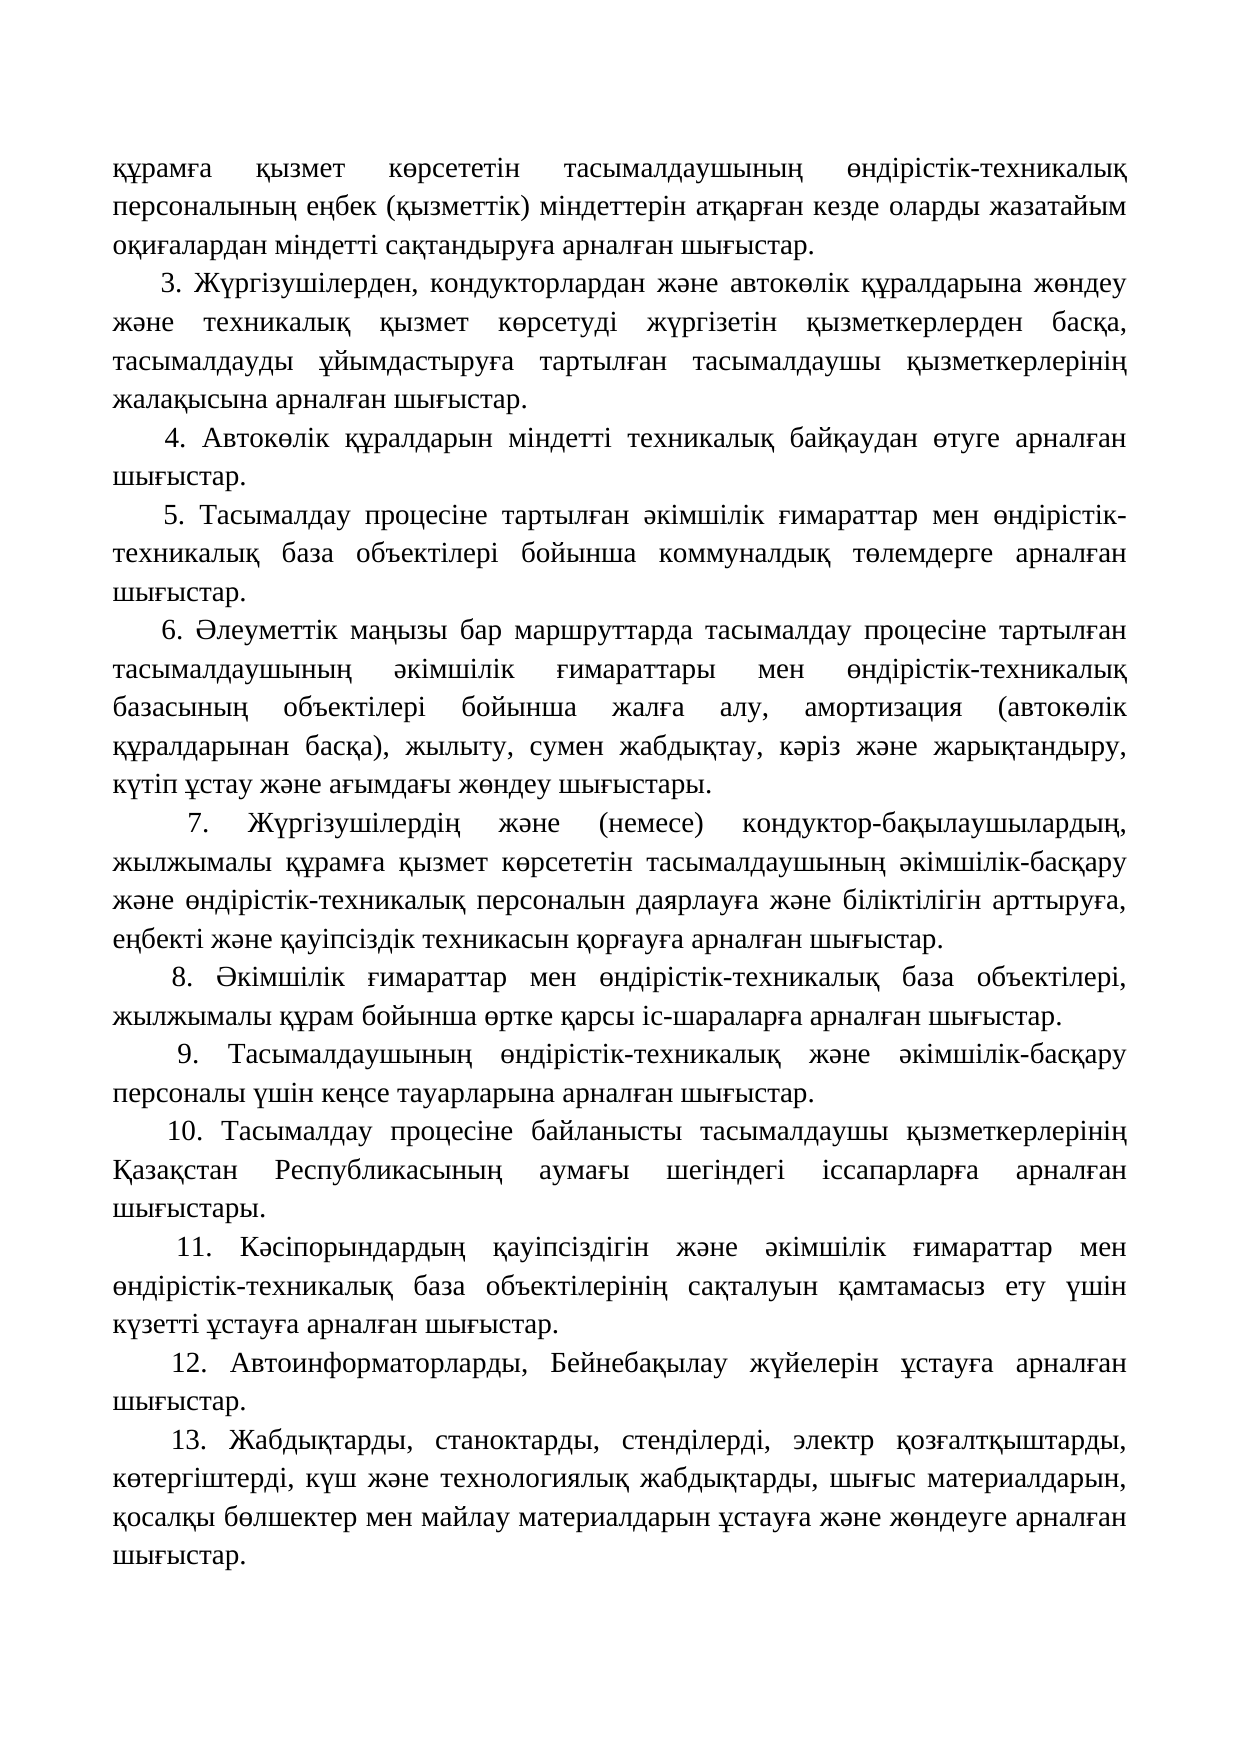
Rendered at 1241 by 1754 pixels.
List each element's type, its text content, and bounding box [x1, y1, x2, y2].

text 12. Автоинформаторларды, Бейнебақылау жүйелерін ұстауға арналған шығыстар. [112, 1345, 1128, 1417]
text 7. Жүргізушілердің және (немесе) кондуктор-бақылаушылардың, жылжымалы құрамға қызмет көрсететін тасымалдаушының әкімшілік-басқару және өндірістік-техникалық персоналын даярлауға және біліктілігін арттыруға, еңбекті және қауіпсіздік техникасын қорғауға арналған шығыстар. [112, 805, 1128, 954]
text 6. Әлеуметтік маңызы бар маршруттарда тасымалдау процесіне тартылған тасымалдаушының әкімшілік ғимараттары мен өндірістік-техникалық базасының объектілері бойынша жалға алу, амортизация (автокөлік құралдарынан басқа), жылыту, сумен жабдықтау, кәріз және жарықтандыру, күтіп ұстау және ағымдағы жөндеу шығыстары. [112, 612, 1128, 800]
text 8. Әкімшілік ғимараттар мен өндірістік-техникалық база объектілері, жылжымалы құрам бойынша өртке қарсы іс-шараларға арналған шығыстар. [112, 959, 1128, 1031]
text 4. Автокөлік құралдарын міндетті техникалық байқаудан өтуге арналған шығыстар. [112, 420, 1128, 492]
text 13. Жабдықтарды, станоктарды, стенділерді, электр қозғалтқыштарды, көтергіштерді, күш және технологиялық жабдықтарды, шығыс материалдарын, қосалқы бөлшектер мен майлау материалдарын ұстауға және жөндеуге арналған шығыстар. [112, 1422, 1128, 1571]
text 10. Тасымалдау процесіне байланысты тасымалдаушы қызметкерлерінің Қазақстан Республикасының аумағы шегіндегі іссапарларға арналған шығыстары. [112, 1113, 1128, 1224]
text 9. Тасымалдаушының өндірістік-техникалық және әкімшілік-басқару персоналы үшін кеңсе тауарларына арналған шығыстар. [112, 1036, 1128, 1108]
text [112, 150, 1128, 261]
text 11. Кәсіпорындардың қауіпсіздігін және әкімшілік ғимараттар мен өндірістік-техникалық база объектілерінің сақталуын қамтамасыз ету үшін күзетті ұстауға арналған шығыстар. [112, 1229, 1128, 1340]
text 3. Жүргізушілерден, кондукторлардан және автокөлік құралдарына жөндеу және техникалық қызмет көрсетуді жүргізетін қызметкерлерден басқа, тасымалдауды ұйымдастыруға тартылған тасымалдаушы қызметкерлерінің жалақысына арналған шығыстар. [112, 266, 1128, 415]
text 5. Тасымалдау процесіне тартылған әкімшілік ғимараттар мен өндірістік-техникалық база объектілері бойынша коммуналдық төлемдерге арналған шығыстар. [112, 497, 1128, 607]
